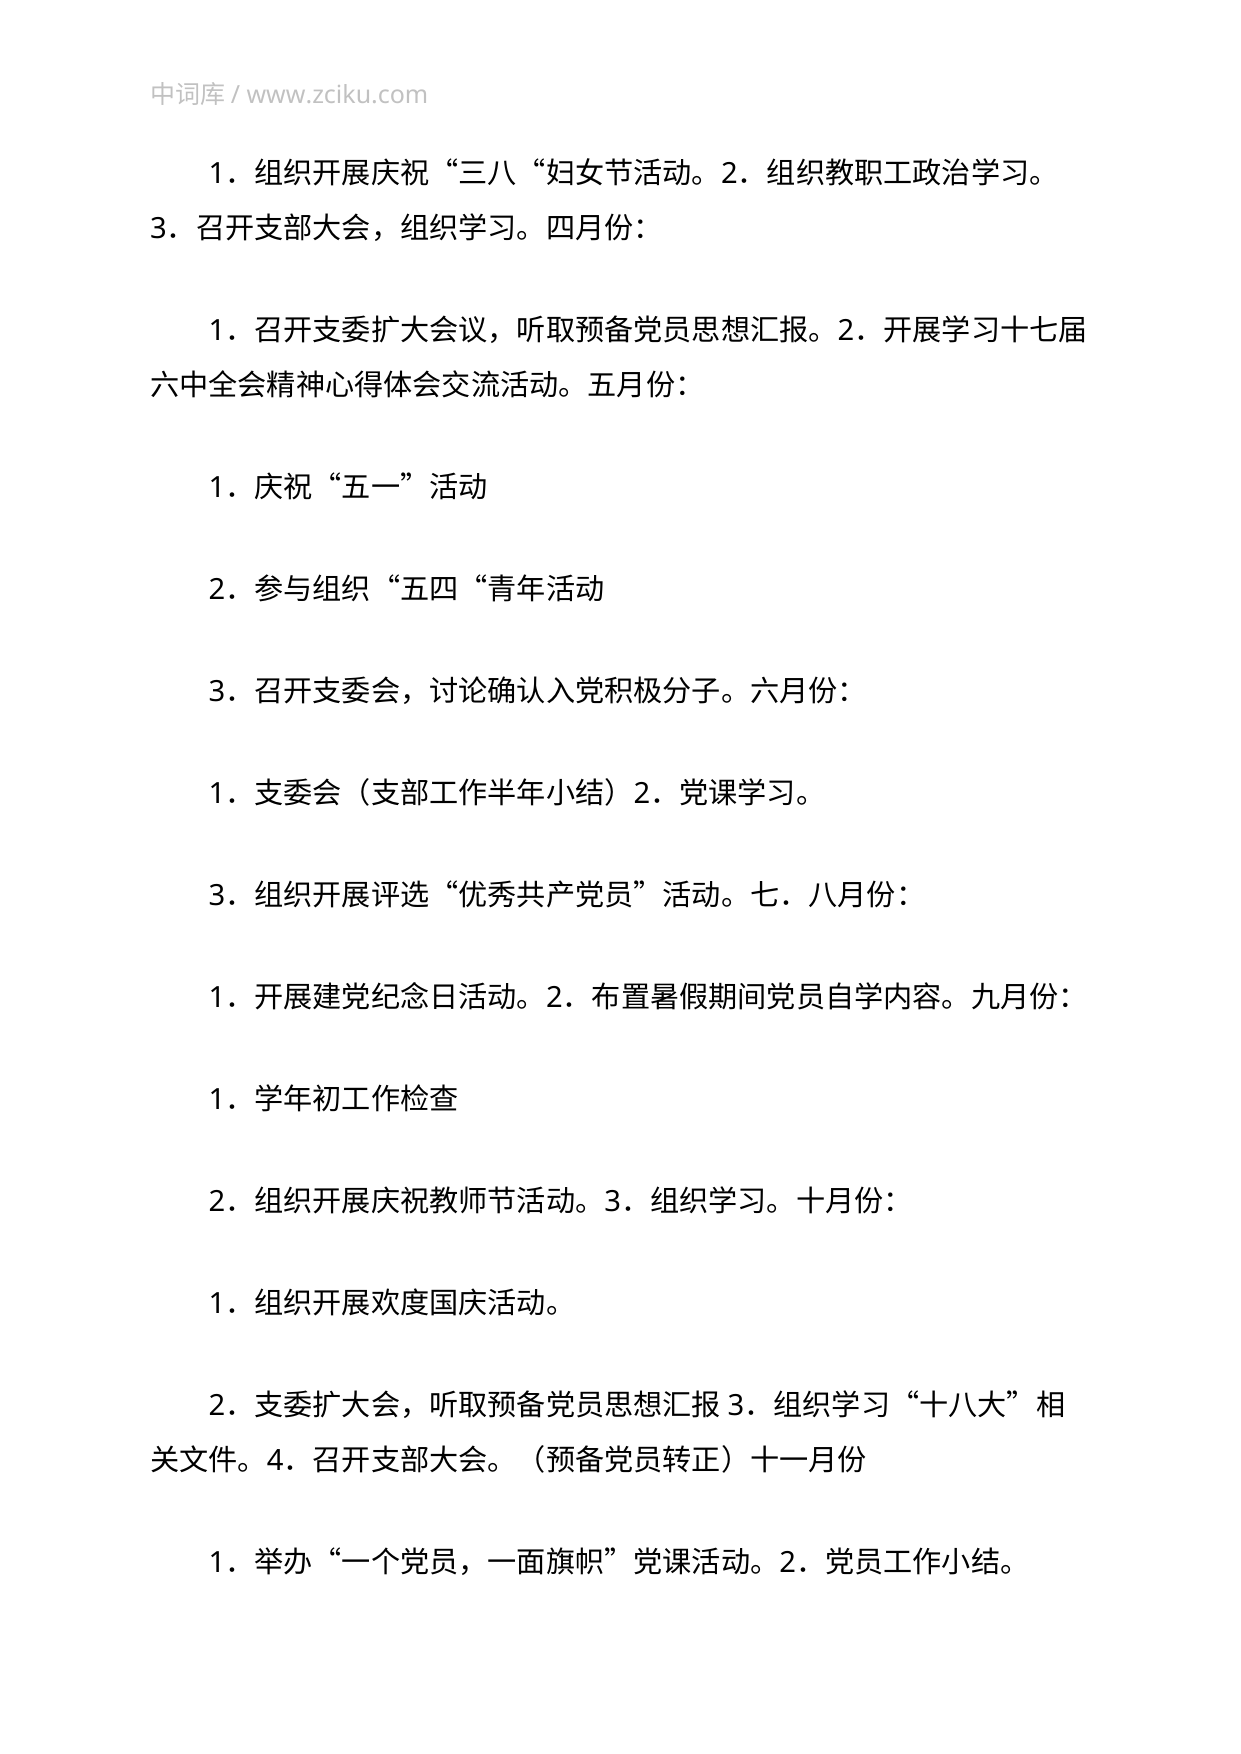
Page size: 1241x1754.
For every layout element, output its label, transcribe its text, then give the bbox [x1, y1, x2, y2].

text 3．组织开展评选“优秀共产党员”活动。七．八月份： [150, 872, 1090, 914]
text 1．学年初工作检查 [150, 1076, 1090, 1118]
text 2．组织开展庆祝教师节活动。3．组织学习。十月份： [150, 1178, 1090, 1220]
text 1．举办“一个党员，一面旗帜”党课活动。2．党员工作小结。 [150, 1538, 1090, 1581]
text 2．参与组织“五四“青年活动 [150, 566, 1090, 608]
text 1．召开支委扩大会议，听取预备党员思想汇报。2．开展学习十七届六中全会精神心得体会交流活动。五月份： [150, 307, 1090, 404]
text 1．组织开展庆祝“三八“妇女节活动。2．组织教职工政治学习。3．召开支部大会，组织学习。四月份： [150, 150, 1090, 247]
text 1．开展建党纪念日活动。2．布置暑假期间党员自学内容。九月份： [150, 974, 1090, 1016]
text 1．庆祝“五一”活动 [150, 464, 1090, 506]
text 1．支委会（支部工作半年小结）2．党课学习。 [150, 770, 1090, 812]
text 2．支委扩大会，听取预备党员思想汇报 3．组织学习“十八大”相关文件。4．召开支部大会。（预备党员转正）十一月份 [150, 1382, 1090, 1479]
text 3．召开支委会，讨论确认入党积极分子。六月份： [150, 668, 1090, 710]
text 1．组织开展欢度国庆活动。 [150, 1279, 1090, 1322]
